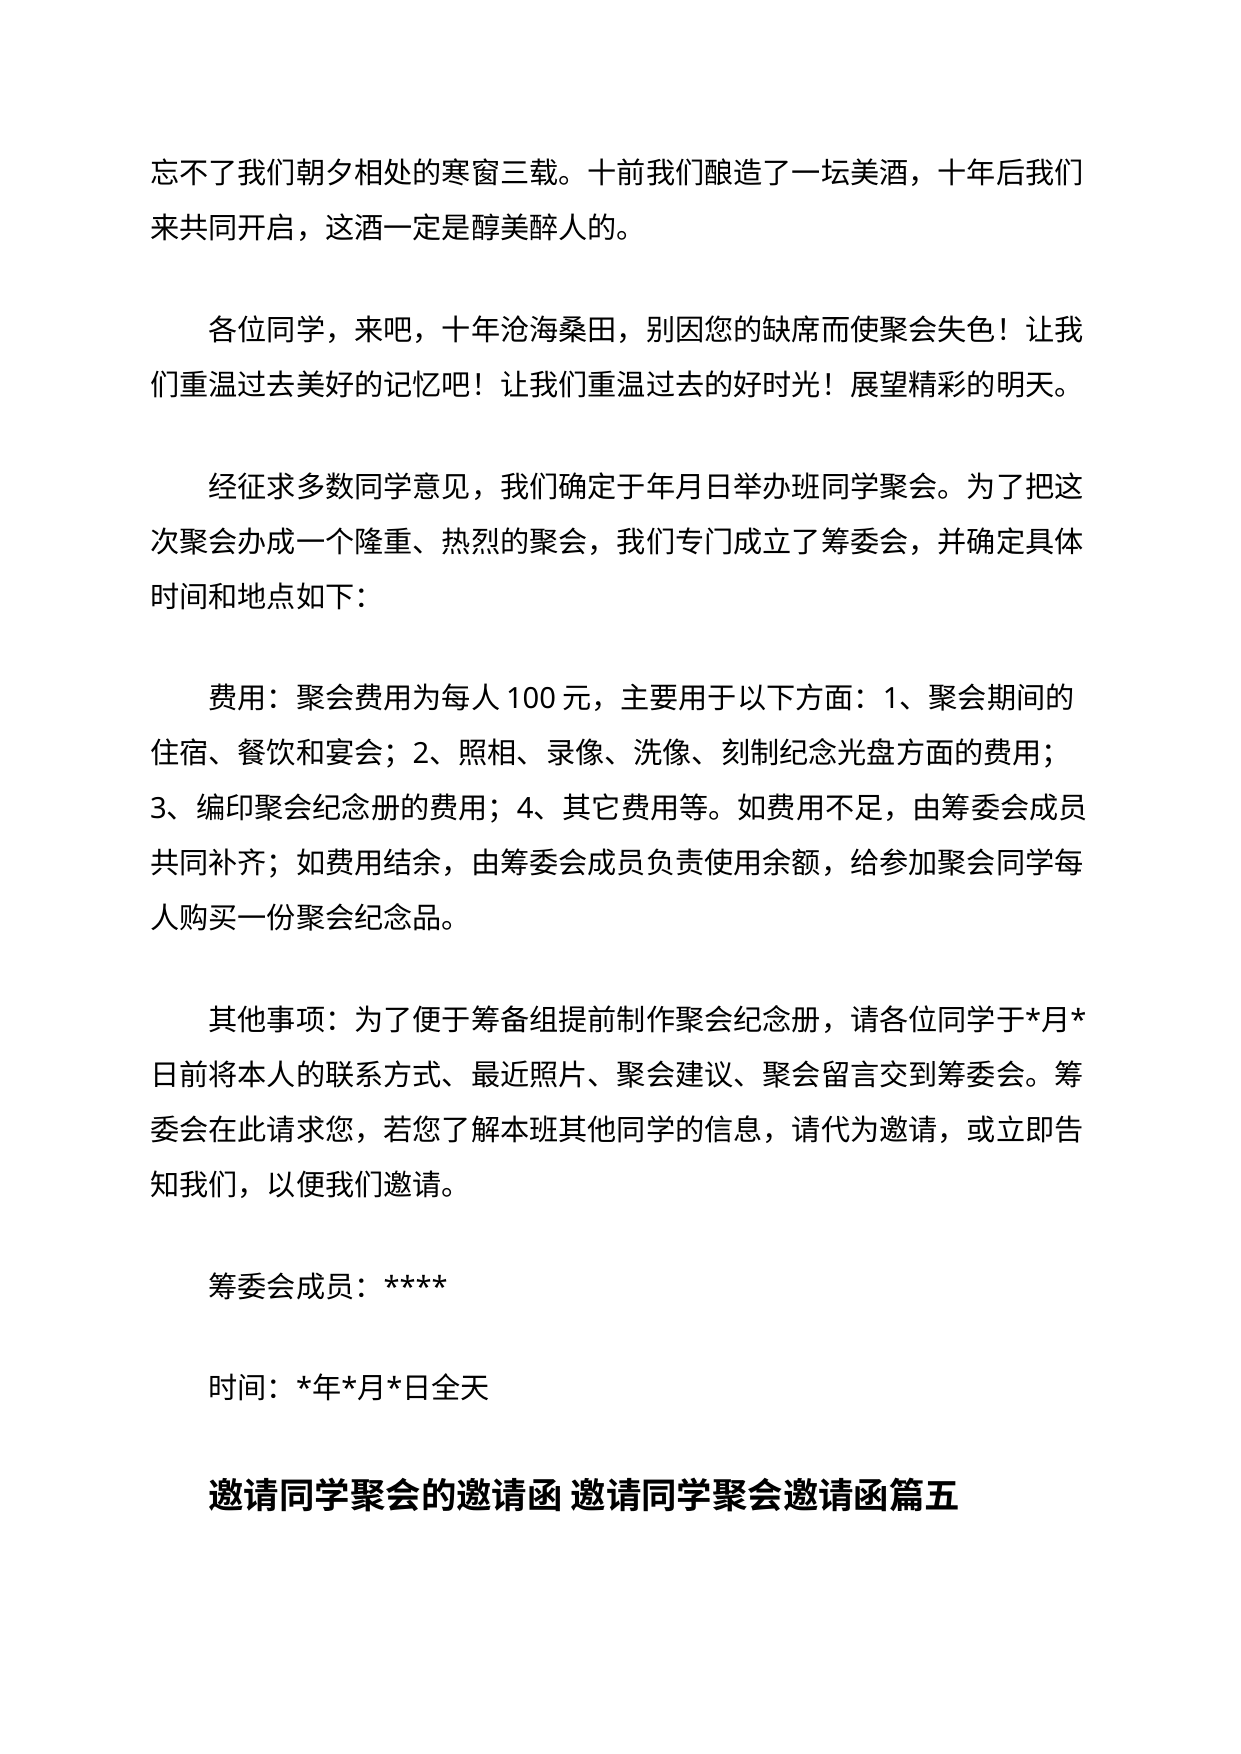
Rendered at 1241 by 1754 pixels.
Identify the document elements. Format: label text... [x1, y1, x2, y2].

text 费用：聚会费用为每人100元，主要用于以下方面：1、聚会期间的住宿、餐饮和宴会；2、照相、录像、洗像、刻制纪念光盘方面的费用；3、编印聚会纪念册的费用；4、其它费用等。如费用不足，由筹委会成员共同补齐；如费用结余，由筹委会成员负责使用余额，给参加聚会同学每人购买一份聚会纪念品。 [150, 675, 1090, 937]
text 时间：*年*月*日全天 [150, 1365, 1090, 1407]
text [150, 150, 1090, 247]
text 筹委会成员：**** [150, 1263, 1090, 1306]
text 其他事项：为了便于筹备组提前制作聚会纪念册，请各位同学于*月*日前将本人的联系方式、最近照片、聚会建议、聚会留言交到筹委会。筹委会在此请求您，若您了解本班其他同学的信息，请代为邀请，或立即告知我们，以便我们邀请。 [150, 997, 1090, 1204]
text 各位同学，来吧，十年沧海桑田，别因您的缺席而使聚会失色！让我们重温过去美好的记忆吧！让我们重温过去的好时光！展望精彩的明天。 [150, 307, 1090, 404]
text 经征求多数同学意见，我们确定于年月日举办班同学聚会。为了把这次聚会办成一个隆重、热烈的聚会，我们专门成立了筹委会，并确定具体时间和地点如下： [150, 463, 1090, 615]
text 邀请同学聚会的邀请函 邀请同学聚会邀请函篇五 [150, 1467, 1090, 1518]
